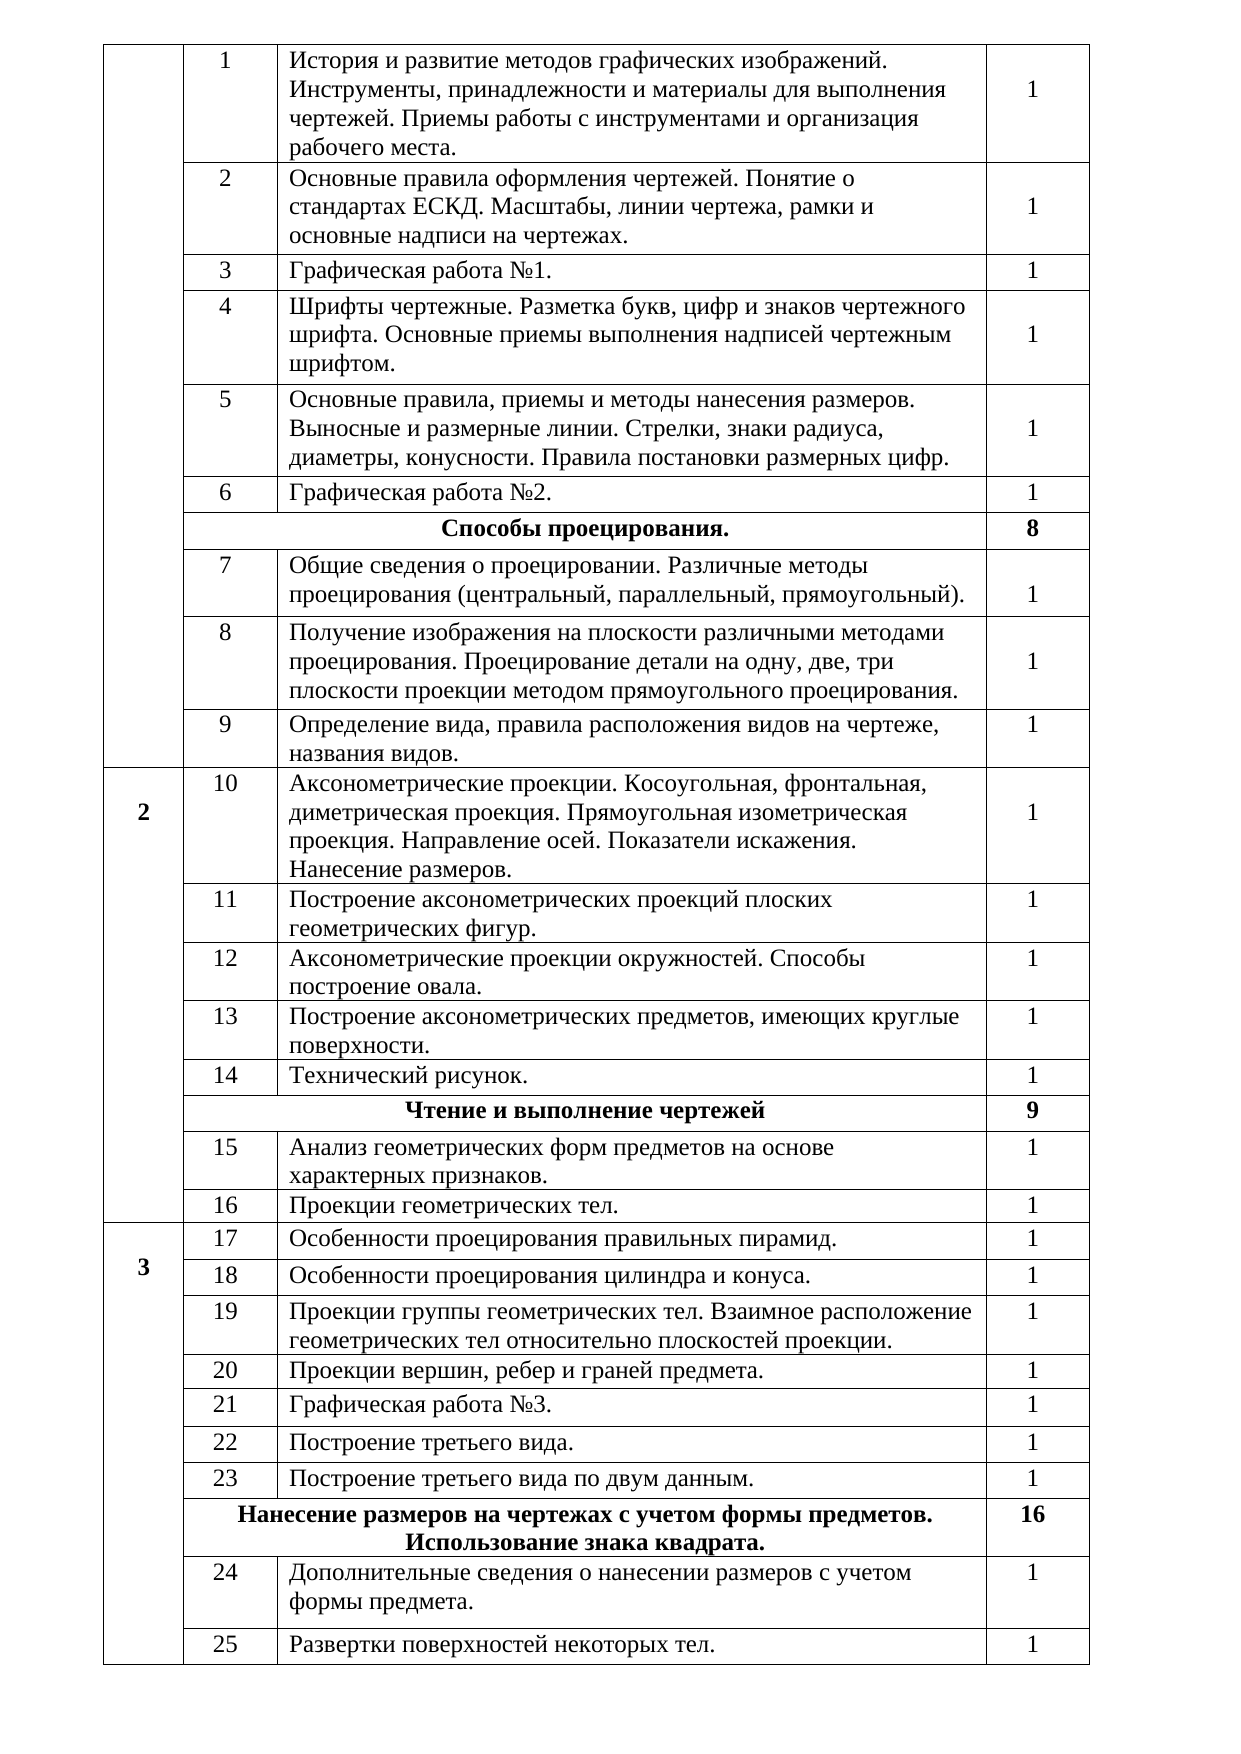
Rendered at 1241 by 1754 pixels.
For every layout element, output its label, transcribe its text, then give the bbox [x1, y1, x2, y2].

table_cell 15 [184, 1132, 277, 1189]
table_cell 4 [184, 291, 277, 383]
table_cell 1 [987, 943, 1089, 1000]
table_cell 1 [987, 1001, 1089, 1059]
table_cell 1 [987, 1389, 1089, 1426]
table_cell 1 [987, 1557, 1089, 1628]
table_cell 16 [987, 1499, 1089, 1556]
table_cell 1 [987, 768, 1089, 883]
table_cell Графическая работа №1. [278, 255, 986, 290]
table_cell 12 [184, 943, 277, 1000]
table_cell 1 [104, 45, 183, 767]
table_cell 1 [987, 1260, 1089, 1295]
table_cell 17 [184, 1223, 277, 1259]
table_cell 25 [184, 1629, 277, 1664]
table_cell 1 [987, 710, 1089, 767]
table_cell Шрифты чертежные. Разметка букв, цифр и знаков чертежного шрифта. Основные приемы выполнения надписей чертежным шрифтом. [278, 291, 986, 383]
table_cell Аксонометрические проекции окружностей. Способы построение овала. [278, 943, 986, 1000]
table_cell 20 [184, 1355, 277, 1388]
table_cell 3 [184, 255, 277, 290]
table_cell 1 [987, 385, 1089, 476]
table_cell 11 [184, 884, 277, 942]
table_cell 9 [184, 710, 277, 767]
table_cell Построение третьего вида. [278, 1427, 986, 1462]
table_cell 1 [987, 45, 1089, 162]
table_cell Получение изображения на плоскости различными методами проецирования. Проецирование детали на одну, две, три плоскости проекции методом прямоугольного проецирования. [278, 617, 986, 708]
table_cell 1 [987, 163, 1089, 254]
table_cell Нанесение размеров на чертежах с учетом формы предметов. Использование знака квадрата. [184, 1499, 986, 1556]
table_cell 1 [987, 1463, 1089, 1498]
table_cell Анализ геометрических форм предметов на основе характерных признаков. [278, 1132, 986, 1189]
table_cell Графическая работа №2. [278, 477, 986, 512]
table_cell Развертки поверхностей некоторых тел. [278, 1629, 986, 1664]
table_cell 23 [184, 1463, 277, 1498]
table_cell 1 [987, 1190, 1089, 1222]
table_cell 1 [987, 1132, 1089, 1189]
table_cell 8 [184, 617, 277, 708]
table_cell Построение аксонометрических предметов, имеющих круглые поверхности. [278, 1001, 986, 1059]
table_cell 16 [184, 1190, 277, 1222]
table_cell 3 [104, 1223, 183, 1664]
table_cell Определение вида, правила расположения видов на чертеже, названия видов. [278, 710, 986, 767]
table_cell Дополнительные сведения о нанесении размеров с учетом формы предмета. [278, 1557, 986, 1628]
table_cell 1 [987, 1296, 1089, 1354]
table_cell 22 [184, 1427, 277, 1462]
table_cell Построение аксонометрических проекций плоских геометрических фигур. [278, 884, 986, 942]
table_cell 13 [184, 1001, 277, 1059]
table_cell 1 [987, 291, 1089, 383]
table_cell Способы проецирования. [184, 513, 986, 549]
table_cell 1 [987, 550, 1089, 616]
table_cell 21 [184, 1389, 277, 1426]
table_cell Построение третьего вида по двум данным. [278, 1463, 986, 1498]
table_cell Основные правила, приемы и методы нанесения размеров. Выносные и размерные линии. Стрелки, знаки радиуса, диаметры, конусности. Правила постановки размерных цифр. [278, 385, 986, 476]
table_cell 2 [184, 163, 277, 254]
table_cell 1 [987, 1223, 1089, 1259]
table_cell Чтение и выполнение чертежей [184, 1096, 986, 1131]
table_cell 10 [184, 768, 277, 883]
table_cell 24 [184, 1557, 277, 1628]
table_cell 1 [987, 1427, 1089, 1462]
table_cell 6 [184, 477, 277, 512]
table_cell 2 [104, 768, 183, 1222]
table_cell 1 [987, 617, 1089, 708]
table_cell Технический рисунок. [278, 1060, 986, 1094]
table_cell 19 [184, 1296, 277, 1354]
table_cell Основные правила оформления чертежей. Понятие о стандартах ЕСКД. Масштабы, линии чертежа, рамки и основные надписи на чертежах. [278, 163, 986, 254]
table_cell Графическая работа №3. [278, 1389, 986, 1426]
table_cell 1 [184, 45, 277, 162]
table_cell 8 [987, 513, 1089, 549]
table_cell 1 [987, 1355, 1089, 1388]
table_cell Особенности проецирования цилиндра и конуса. [278, 1260, 986, 1295]
table_cell 5 [184, 385, 277, 476]
table_cell 1 [987, 1060, 1089, 1094]
table_cell Общие сведения о проецировании. Различные методы проецирования (центральный, параллельный, прямоугольный). [278, 550, 986, 616]
table_cell 14 [184, 1060, 277, 1094]
table_cell 1 [987, 255, 1089, 290]
table_cell Проекции геометрических тел. [278, 1190, 986, 1222]
table_cell 7 [184, 550, 277, 616]
table_cell Проекции группы геометрических тел. Взаимное расположение геометрических тел относительно плоскостей проекции. [278, 1296, 986, 1354]
table_cell История и развитие методов графических изображений. Инструменты, принадлежности и материалы для выполнения чертежей. Приемы работы с инструментами и организация рабочего места. [278, 45, 986, 162]
table_cell 9 [987, 1096, 1089, 1131]
table_cell 1 [987, 1629, 1089, 1664]
table_cell Проекции вершин, ребер и граней предмета. [278, 1355, 986, 1388]
table_cell 18 [184, 1260, 277, 1295]
table_cell 1 [987, 884, 1089, 942]
table_cell 1 [987, 477, 1089, 512]
table_cell Особенности проецирования правильных пирамид. [278, 1223, 986, 1259]
table_cell Аксонометрические проекции. Косоугольная, фронтальная, диметрическая проекция. Прямоугольная изометрическая проекция. Направление осей. Показатели искажения. Нанесение размеров. [278, 768, 986, 883]
